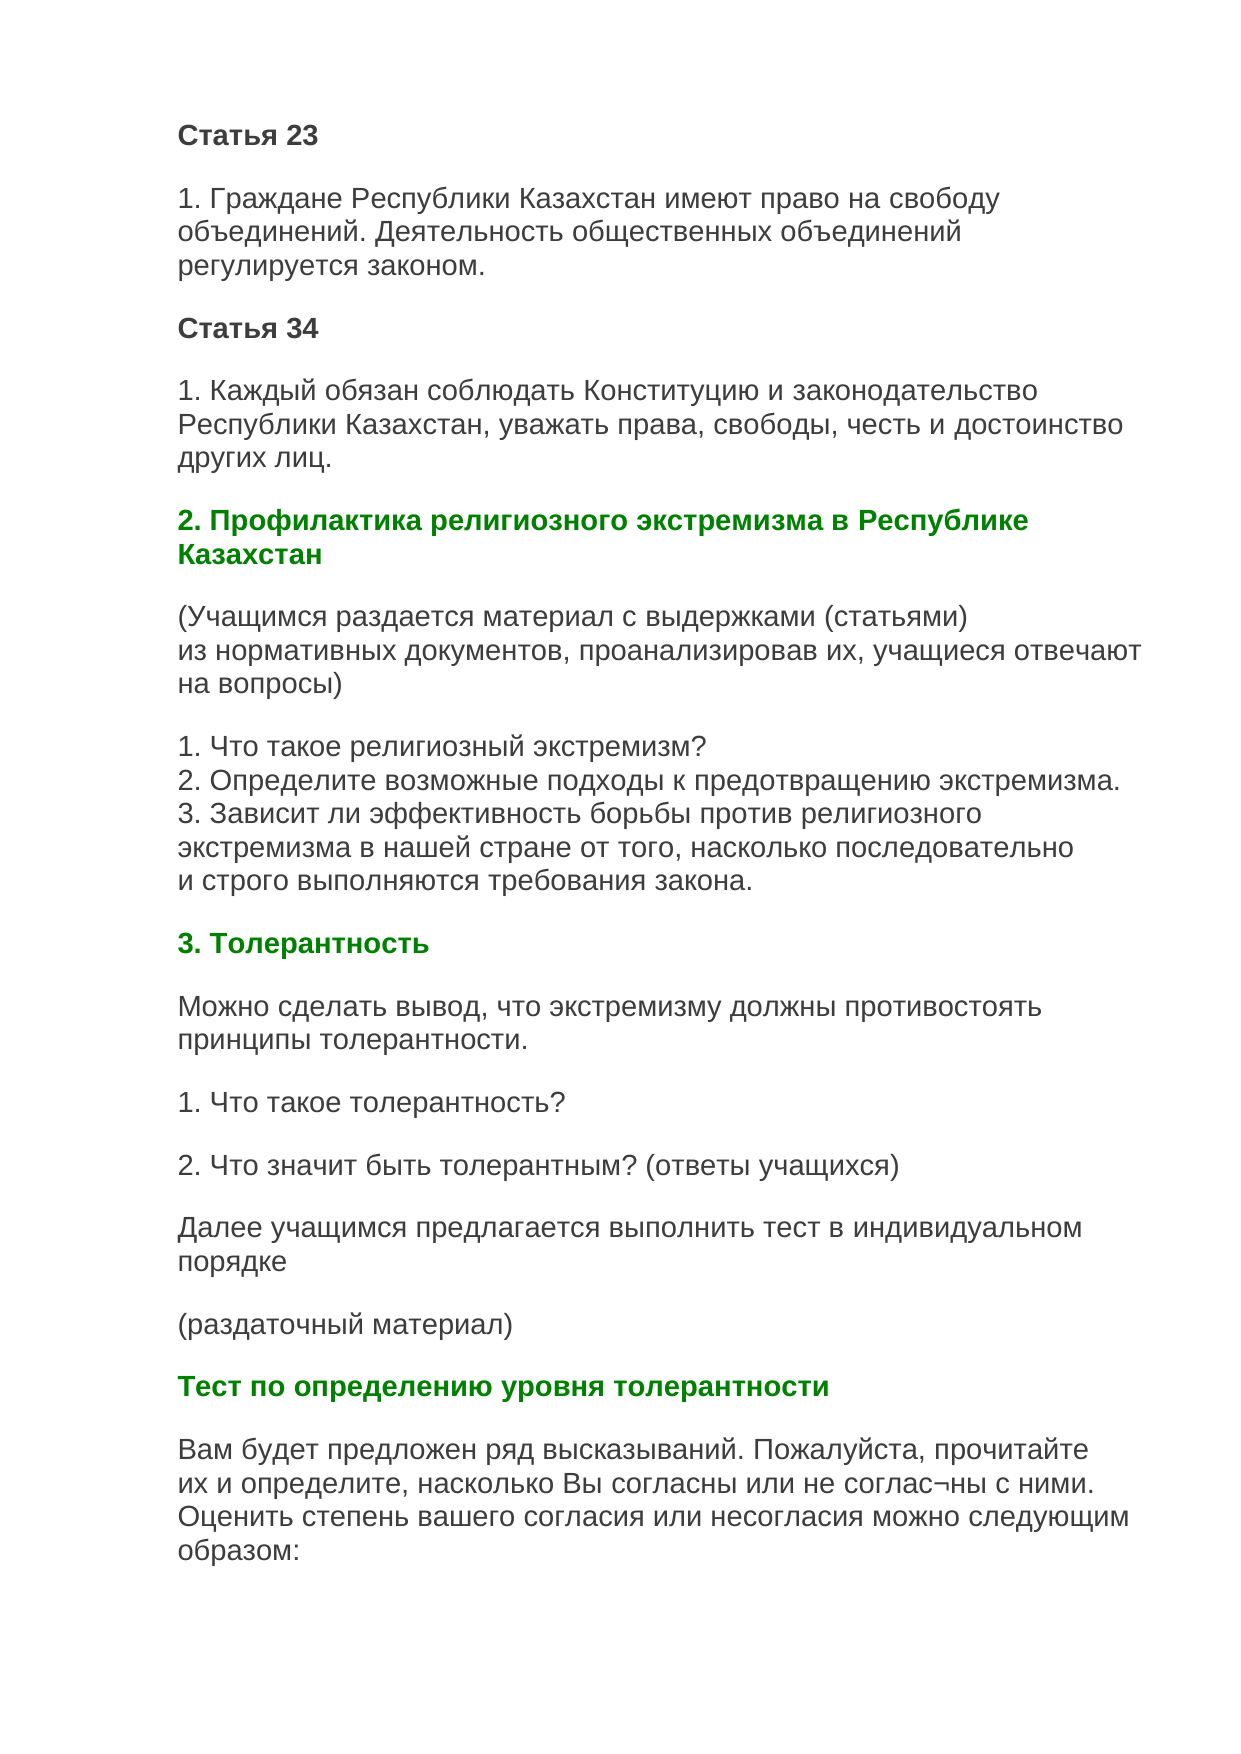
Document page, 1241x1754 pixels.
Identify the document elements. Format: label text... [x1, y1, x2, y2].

text (раздаточный материал) [177, 1307, 1152, 1340]
text (Учащимся раздается материал с выдержками (статьями) из нормативных документов, проанализировав их, учащиеся отвечают на вопросы) [177, 599, 1152, 700]
text 2. Профилактика религиозного экстремизма в Республике Казахстан [177, 503, 1152, 570]
text Статья 23 [177, 118, 1152, 152]
text Можно сделать вывод, что экстремизму должны противостоять принципы толерантности. [177, 989, 1152, 1056]
text 3. Толерантность [177, 926, 1152, 959]
text 1. Каждый обязан соблюдать Конституцию и законодательство Республики Казахстан, уважать права, свободы, честь и достоинство других лиц. [177, 373, 1152, 474]
text 1. Что такое толерантность? [177, 1085, 1152, 1118]
text Далее учащимся предлагается выполнить тест в индивидуальном порядке [177, 1210, 1152, 1277]
text Вам будет предложен ряд высказываний. Пожалуйста, прочитайте их и определите, насколько Вы согласны или не соглас¬ны с ними. Оценить степень вашего согласия или несогласия можно следующим образом: [177, 1432, 1152, 1566]
text 1. Что такое религиозный экстремизм? 2. Определите возможные подходы к предотвращению экстремизма. 3. Зависит ли эффективность борьбы против религиозного экстремизма в нашей стране от того, насколько последовательно и строго выполняются требования закона. [177, 729, 1152, 897]
text 1. Граждане Республики Казахстан имеют право на свободу объединений. Деятельность общественных объединений регулируется законом. [177, 181, 1152, 281]
text 2. Что значит быть толерантным? (ответы учащихся) [177, 1148, 1152, 1181]
text Статья 34 [177, 311, 1152, 344]
text Тест по определению уровня толерантности [177, 1369, 1152, 1403]
